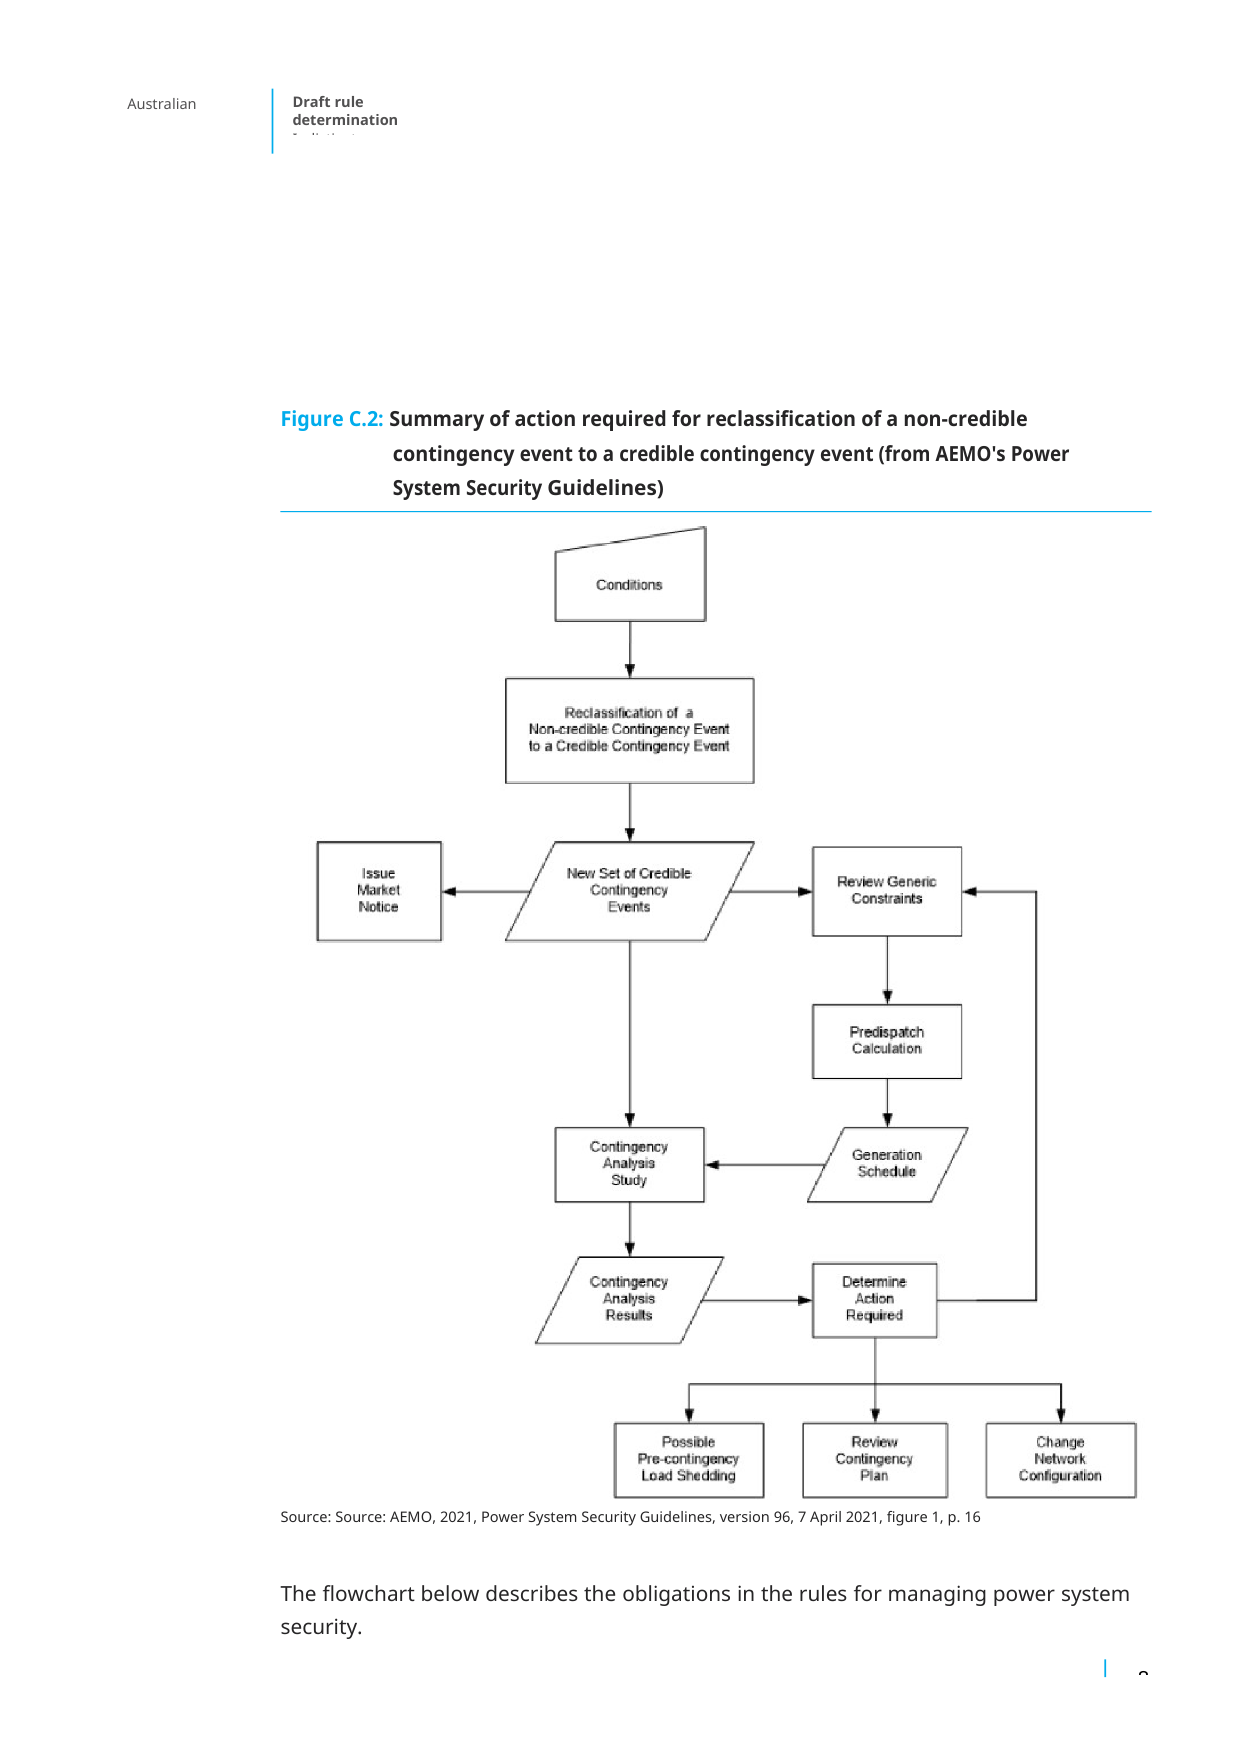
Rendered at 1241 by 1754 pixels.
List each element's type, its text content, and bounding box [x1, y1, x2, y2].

subtitle Figure C.2: Summary of action required for reclassification of a non-credible contingency event to a credible contingency event (from AEMO's Power System Security Guidelines) [280, 404, 1112, 501]
text Source: Source: AEMO, 2021, Power System Security Guidelines, version 96, 7 April 2021, figure 1, p. 16 [280, 1507, 1163, 1527]
text The flowchart below describes the obligations in the rules for managing power system security. [280, 1579, 1151, 1641]
picture [280, 513, 1152, 1507]
